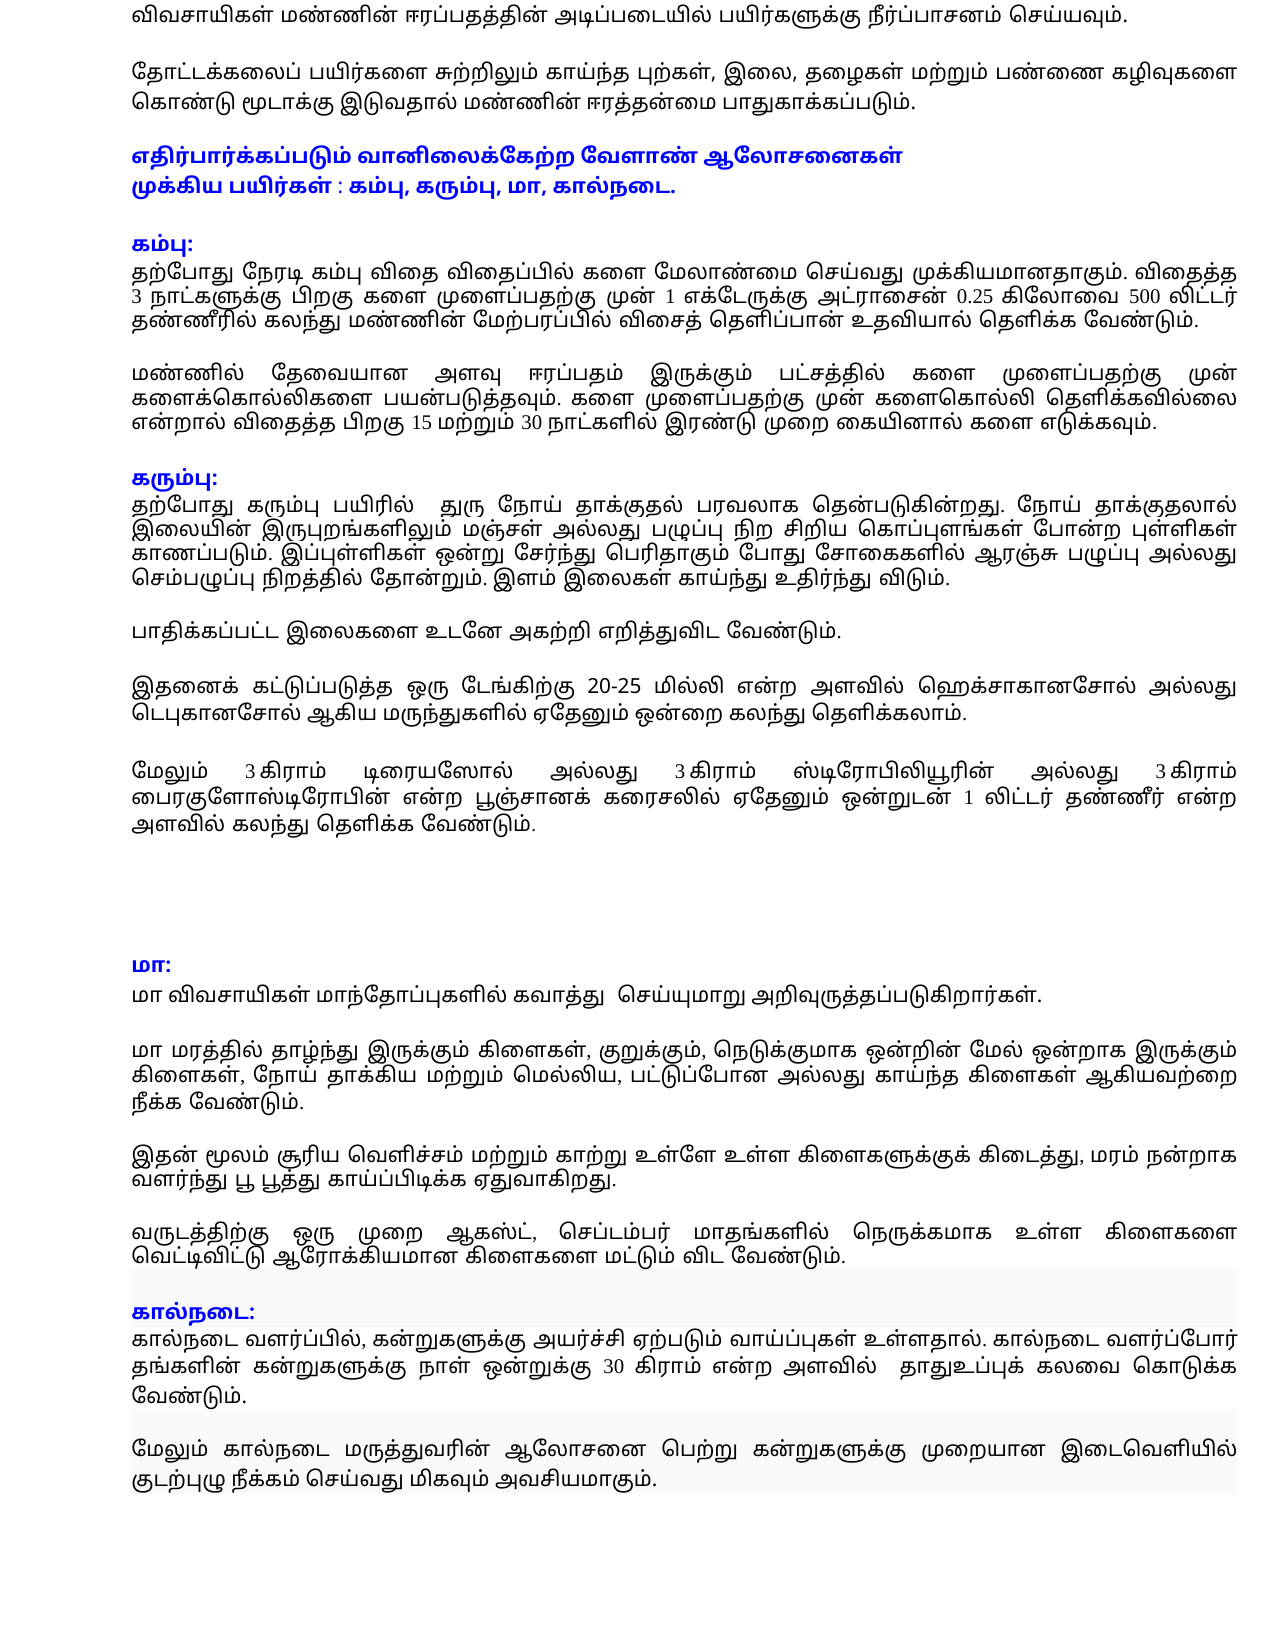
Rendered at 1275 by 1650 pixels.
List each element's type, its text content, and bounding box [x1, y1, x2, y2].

text வருடத்திற்கு ஒரு முறை ஆகஸ்ட், செப்டம்பர் மாதங்களில் நெருக்கமாக உள்ள கிளைகளை வெட்டிவிட்டு ஆரோக்கியமான கிளைகளை மட்டும் விட வேண்டும். [131, 1220, 1237, 1268]
text மா மரத்தில் தாழ்ந்து இருக்கும் கிளைகள், குறுக்கும், நெடுக்குமாக ஒன்றின் மேல் ஒன்றாக இருக்கும் கிளைகள், நோய் தாக்கிய மற்றும் மெல்லிய, பட்டுப்போன அல்லது காய்ந்த கிளைகள் ஆகியவற்றை நீக்க வேண்டும். [131, 1038, 1237, 1114]
text இதன் மூலம் சூரிய வெளிச்சம் மற்றும் காற்று உள்ளே உள்ள கிளைகளுக்குக் கிடைத்து, மரம் நன்றாக வளர்ந்து பூ பூத்து காய்ப்பிடிக்க ஏதுவாகிறது. [131, 1143, 1237, 1191]
text இதனைக் கட்டுப்படுத்த ஒரு டேங்கிற்கு 20-25 மில்லி என்ற அளவில் ஹெக்சாகானசோல் அல்லது டெபுகானசோல் ஆகிய மருந்துகளில் ஏதேனும் ஒன்றை கலந்து தெளிக்கலாம். [811, 701, 1237, 728]
text கால்நடை: [131, 1297, 1237, 1327]
text தற்போது நேரடி கம்பு விதை விதைப்பில் களை மேலாண்மை செய்வது முக்கியமானதாகும். விதைத்த 3 நாட்களுக்கு பிறகு களை முளைப்பதற்கு முன் 1 எக்டேருக்கு அட்ராசைன் 0.25 கிலோவை 500 லிட்டர் தண்ணீரில் கலந்து மண்ணின் மேற்பரப்பில் விசைத் தெளிப்பான் உதவியால் தெளிக்க வேண்டும். [131, 259, 1237, 333]
text இதனைக் கட்டுப்படுத்த ஒரு டேங்கிற்கு 20-25 மில்லி என்ற அளவில் ஹெக்சாகானசோல் அல்லது டெபுகானசோல் ஆகிய மருந்துகளில் ஏதேனும் ஒன்றை கலந்து தெளிக்கலாம். [131, 671, 1237, 703]
text எதிர்பார்க்கப்படும் வானிலைக்கேற்ற வேளாண் ஆலோசனைகள் [131, 145, 1237, 171]
text கம்பு: [131, 229, 1237, 259]
text மா: [131, 950, 1237, 980]
text மேலும் 3கிராம் டிரையஸோல் அல்லது 3கிராம் ஸ்டிரோபிலியூரின் அல்லது 3கிராம் பைரகுளோஸ்டிரோபின் என்ற பூஞ்சானக் கரைசலில் ஏதேனும் ஒன்றுடன் 1 லிட்டர் தண்ணீர் என்ற அளவில் கலந்து தெளிக்க வேண்டும். [131, 809, 1237, 836]
text பாதிக்கப்பட்ட இலைகளை உடனே அகற்றி எறித்துவிட வேண்டும். [131, 618, 1237, 643]
text மண்ணில் தேவையான அளவு ஈரப்பதம் இருக்கும் பட்சத்தில் களை முளைப்பதற்கு முன் களைக்கொல்லிகளை பயன்படுத்தவும். களை முளைப்பதற்கு முன் களைகொல்லி தெளிக்கவில்லை என்றால் விதைத்த பிறகு 15 மற்றும் 30 நாட்களில் இரண்டு முறை கையினால் களை எடுக்கவும். [131, 361, 1237, 434]
text கரும்பு: [131, 463, 1237, 493]
text கால்நடை வளர்ப்பில், கன்றுகளுக்கு அயர்ச்சி ஏற்படும் வாய்ப்புகள் உள்ளதால். கால்நடை வளர்ப்போர் தங்களின் கன்றுகளுக்கு நாள் ஒன்றுக்கு 30 கிராம் என்ற அளவில் தாதுஉப்புக் கலவை கொடுக்க வேண்டும். [131, 1327, 1237, 1410]
text விவசாயிகள் மண்ணின் ஈரப்பதத்தின் அடிப்படையில் பயிர்களுக்கு நீர்ப்பாசனம் செய்யவும். [131, 0, 1237, 28]
text முக்கிய பயிர்கள் : கம்பு, கரும்பு, மா, கால்நடை. [131, 171, 1237, 201]
text தோட்டக்கலைப் பயிர்களை சுற்றிலும் காய்ந்த புற்கள், இலை, தழைகள் மற்றும் பண்ணை கழிவுகளை கொண்டு மூடாக்கு இடுவதால் மண்ணின் ஈரத்தன்மை பாதுகாக்கப்படும். [131, 57, 1237, 117]
text மேலும் கால்நடை மருத்துவரின் ஆலோசனை பெற்று கன்றுகளுக்கு முறையான இடைவெளியில் குடற்புழு நீக்கம் செய்வது மிகவும் அவசியமாகும். [131, 1438, 1237, 1494]
text மா விவசாயிகள் மாந்தோப்புகளில் கவாத்து செய்யுமாறு அறிவுருத்தப்படுகிறார்கள். [131, 980, 1237, 1010]
